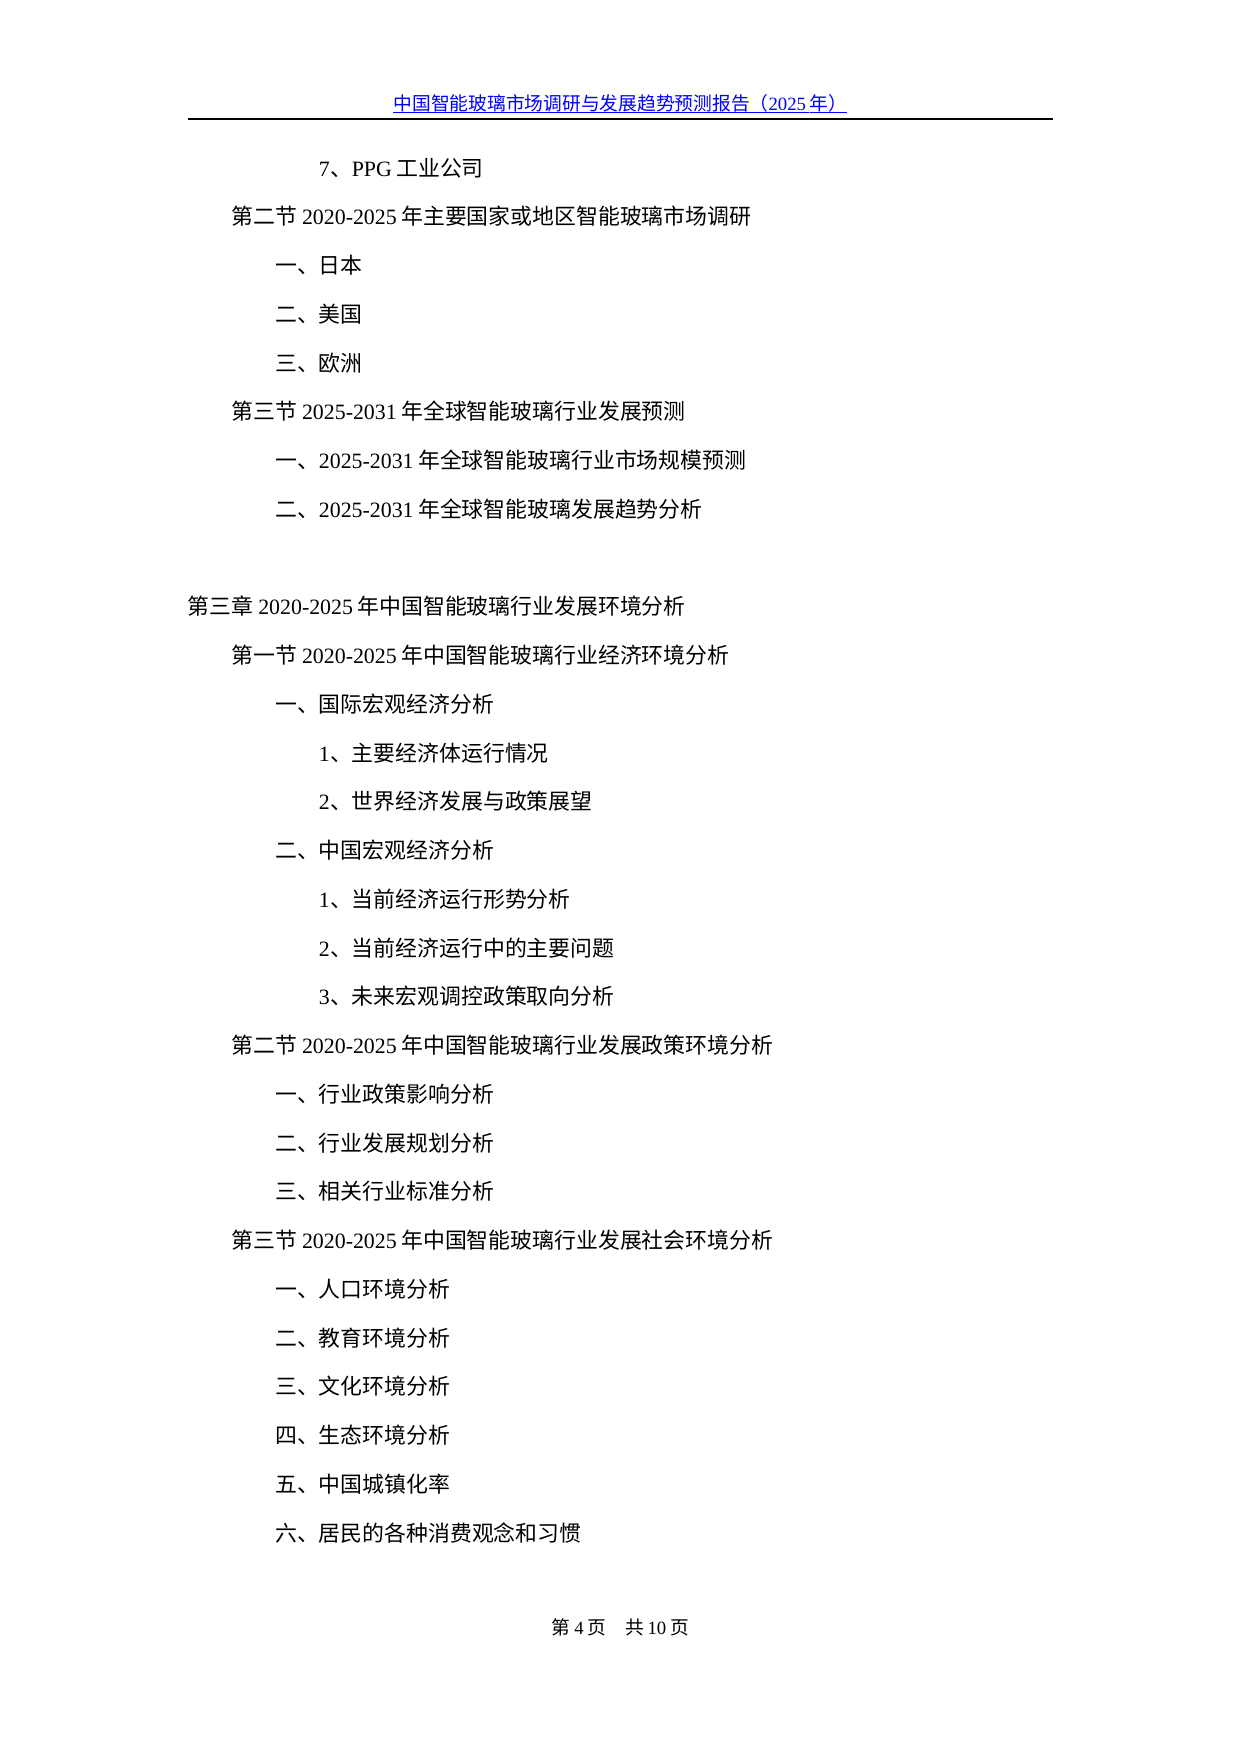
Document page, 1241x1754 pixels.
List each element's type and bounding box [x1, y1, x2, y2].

text [187, 150, 1053, 1548]
